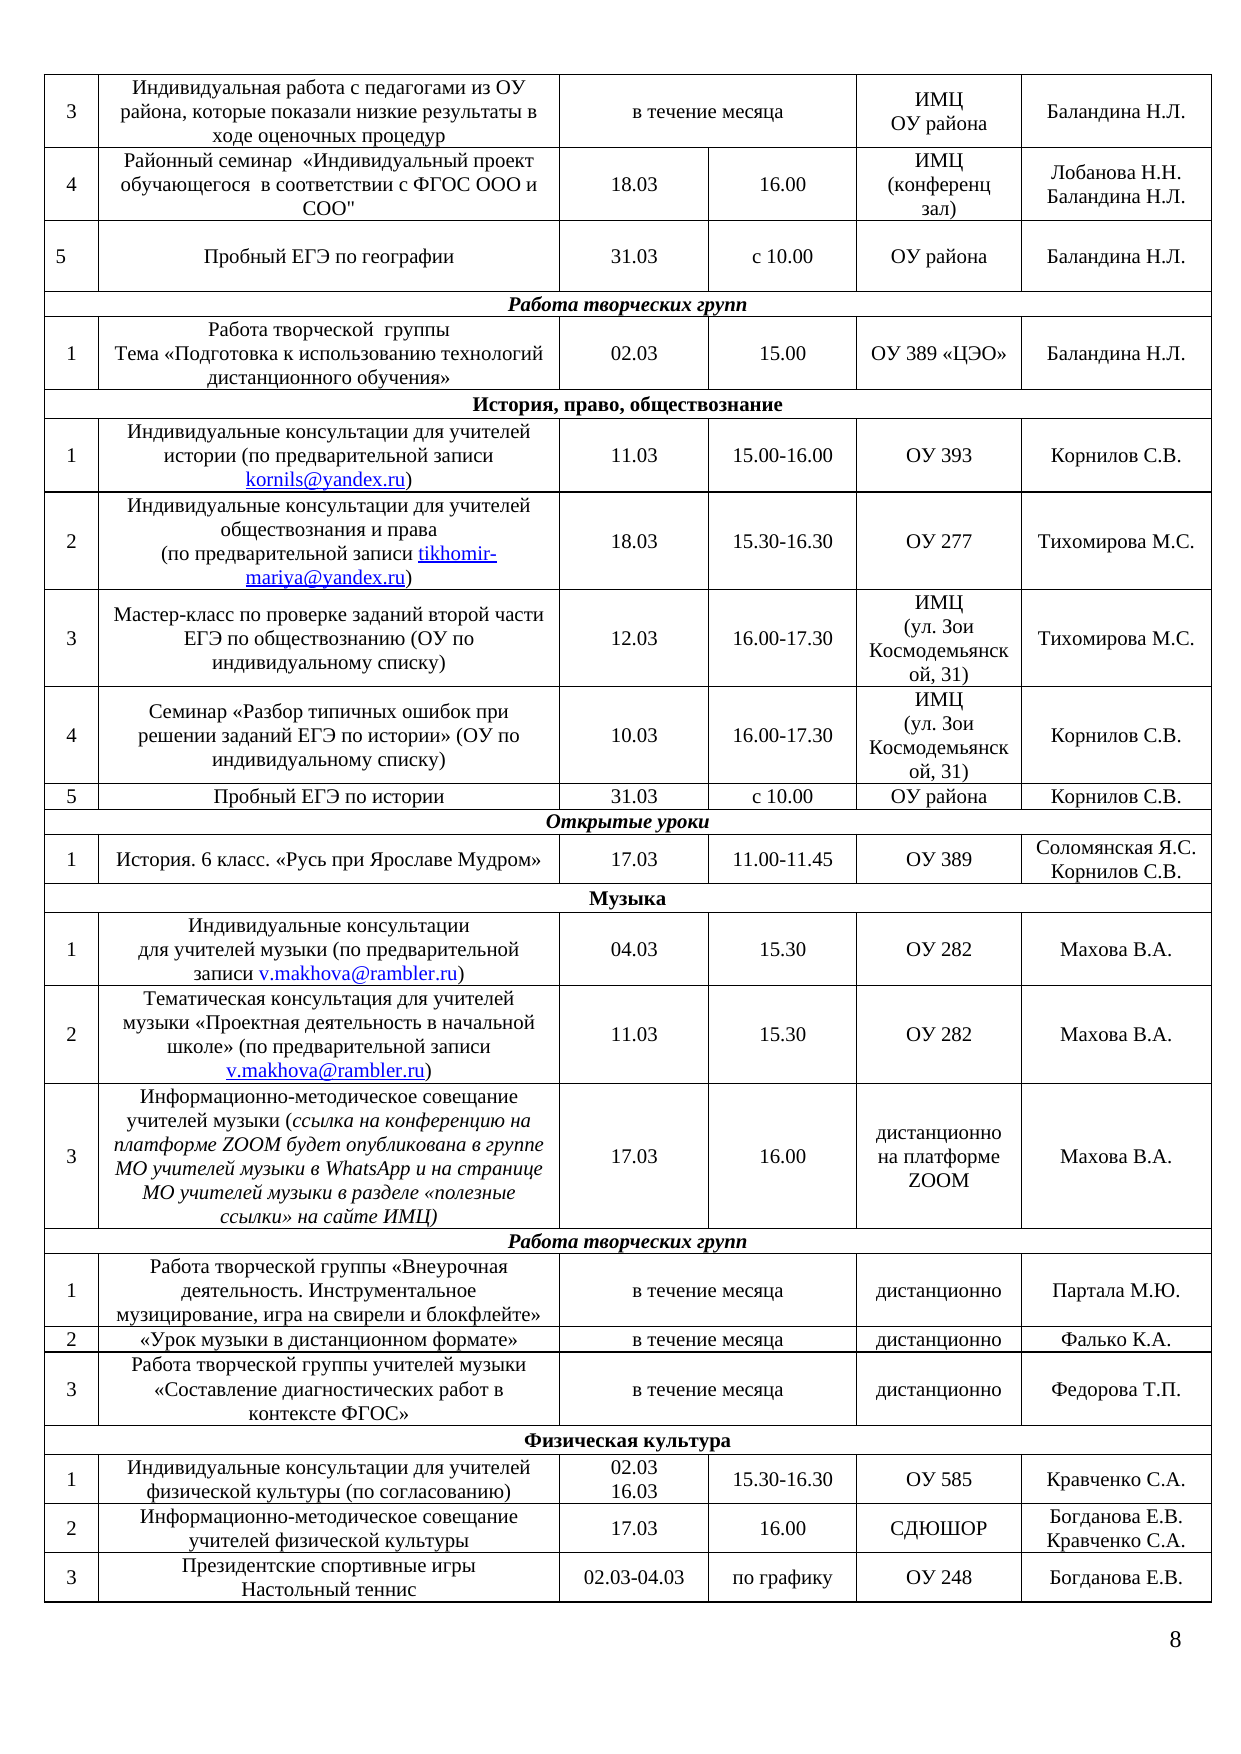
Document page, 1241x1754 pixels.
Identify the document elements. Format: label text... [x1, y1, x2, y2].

table_cell 3 [45, 590, 98, 686]
table_cell 10.03 [560, 687, 708, 783]
table_cell 4 [45, 687, 98, 783]
table_cell 15.00 [709, 317, 856, 389]
table_cell 11.00-11.45 [709, 835, 856, 883]
table_cell Лобанова Н.Н. Баландина Н.Л. [1022, 148, 1211, 220]
table_cell Индивидуальные консультации для учителей музыки (по предварительной записи v.makhova@rambler.ru) [99, 913, 559, 985]
table_cell 16.00-17.30 [709, 590, 856, 686]
table_cell 04.03 [560, 913, 708, 985]
table_cell Тихомирова М.С. [1022, 590, 1211, 686]
table_cell Богданова Е.В. Кравченко С.А. [1022, 1504, 1211, 1552]
table_cell ОУ района [857, 784, 1021, 808]
table_cell 18.03 [560, 148, 708, 220]
table_cell Фалько К.А. [1022, 1327, 1211, 1351]
table_cell История. 6 класс. «Русь при Ярославе Мудром» [99, 835, 559, 883]
table_cell с 10.00 [709, 784, 856, 808]
table_cell 1 [45, 1254, 98, 1326]
table_cell Тихомирова М.С. [1022, 493, 1211, 589]
table_cell ОУ 282 [857, 986, 1021, 1082]
table_cell 16.00 [709, 1084, 856, 1228]
table_cell Пробный ЕГЭ по географии [99, 221, 559, 291]
table_cell Индивидуальная работа с педагогами из ОУ района, которые показали низкие результаты в ходе оценочных процедур [99, 75, 559, 147]
table_cell 5 [45, 221, 98, 291]
table_cell 2 [45, 493, 98, 589]
table_cell по графику [709, 1553, 856, 1601]
table_cell 15.00-16.00 [709, 419, 856, 491]
table_cell ОУ 389 [857, 835, 1021, 883]
table_cell 3 [45, 75, 98, 147]
table_cell ИМЦ (конференц зал) [857, 148, 1021, 220]
table_cell в течение месяца [560, 1254, 856, 1326]
table_cell 1 [45, 913, 98, 985]
table_cell дистанционно [857, 1327, 1021, 1351]
table_cell 31.03 [560, 784, 708, 808]
table_cell дистанционно на платформе ZOOM [857, 1084, 1021, 1228]
table_cell Президентские спортивные игры Настольный теннис [99, 1553, 559, 1601]
table_cell 17.03 [560, 1084, 708, 1228]
table_cell дистанционно [857, 1254, 1021, 1326]
table_cell ИМЦ (ул. Зои Космодемьянской, 31) [857, 590, 1021, 686]
table_cell 3 [45, 1353, 98, 1424]
table_cell Богданова Е.В. [1022, 1553, 1211, 1601]
table_cell 2 [45, 1327, 98, 1351]
table_cell Корнилов С.В. [1022, 419, 1211, 491]
table_cell Федорова Т.П. [1022, 1353, 1211, 1424]
table_cell 02.03-04.03 [560, 1553, 708, 1601]
table_cell Индивидуальные консультации для учителей истории (по предварительной записи kornils@yandex.ru) [99, 419, 559, 491]
table_cell 17.03 [560, 1504, 708, 1552]
table_cell 1 [45, 419, 98, 491]
table_cell с 10.00 [709, 221, 856, 291]
table_cell в течение месяца [560, 1327, 856, 1351]
table_cell Районный семинар «Индивидуальный проект обучающегося в соответствии с ФГОС ООО и СОО" [99, 148, 559, 220]
table_cell ИМЦ (ул. Зои Космодемьянской, 31) [857, 687, 1021, 783]
table_cell Партала М.Ю. [1022, 1254, 1211, 1326]
table_cell Баландина Н.Л. [1022, 221, 1211, 291]
table_cell ОУ 282 [857, 913, 1021, 985]
table_cell 15.30-16.30 [709, 493, 856, 589]
table_cell Баландина Н.Л. [1022, 75, 1211, 147]
table_cell 4 [45, 148, 98, 220]
table_cell Работа творческих групп [45, 1229, 1211, 1253]
table_cell 16.00 [709, 1504, 856, 1552]
table_cell Индивидуальные консультации для учителей обществознания и права (по предварительной записи tikhomir-mariya@yandex.ru) [99, 493, 559, 589]
table_cell ИМЦ ОУ района [857, 75, 1021, 147]
table_cell Махова В.А. [1022, 913, 1211, 985]
table_cell 15.30-16.30 [709, 1455, 856, 1503]
table_cell ОУ 393 [857, 419, 1021, 491]
table_cell Индивидуальные консультации для учителей физической культуры (по согласованию) [99, 1455, 559, 1503]
table_cell Семинар «Разбор типичных ошибок при решении заданий ЕГЭ по истории» (ОУ по индивидуальному списку) [99, 687, 559, 783]
table_cell ОУ 585 [857, 1455, 1021, 1503]
table_cell 11.03 [560, 419, 708, 491]
table_cell 2 [45, 1504, 98, 1552]
table_cell Кравченко С.А. [1022, 1455, 1211, 1503]
table_cell 11.03 [560, 986, 708, 1082]
table_cell 15.30 [709, 986, 856, 1082]
table_cell 15.30 [709, 913, 856, 985]
table_cell 5 [45, 784, 98, 808]
table_cell 17.03 [560, 835, 708, 883]
table_cell Информационно-методическое совещание учителей музыки (ссылка на конференцию на платформе ZOOM будет опубликована в группе МО учителей музыки в WhatsApp и на странице МО учителей музыки в разделе «полезные ссылки» на сайте ИМЦ) [99, 1084, 559, 1228]
table_cell 1 [45, 1455, 98, 1503]
table_cell Корнилов С.В. [1022, 784, 1211, 808]
table_cell дистанционно [857, 1353, 1021, 1424]
table_cell 3 [45, 1553, 98, 1601]
table_cell Баландина Н.Л. [1022, 317, 1211, 389]
table_cell ОУ района [857, 221, 1021, 291]
table_cell 16.00-17.30 [709, 687, 856, 783]
table_cell Информационно-методическое совещание учителей физической культуры [99, 1504, 559, 1552]
table_cell 12.03 [560, 590, 708, 686]
table_cell Работа творческих групп [45, 292, 1211, 316]
table_cell ОУ 389 «ЦЭО» [857, 317, 1021, 389]
table_cell Корнилов С.В. [1022, 687, 1211, 783]
table_cell Соломянская Я.С. Корнилов С.В. [1022, 835, 1211, 883]
table_cell 16.00 [709, 148, 856, 220]
table_cell Открытые уроки [45, 810, 1211, 833]
table_cell 02.03 16.03 [560, 1455, 708, 1503]
table_cell 31.03 [560, 221, 708, 291]
table_cell СДЮШОР [857, 1504, 1021, 1552]
table_cell 02.03 [560, 317, 708, 389]
table_cell 3 [45, 1084, 98, 1228]
table_cell Махова В.А. [1022, 986, 1211, 1082]
table_cell Пробный ЕГЭ по истории [99, 784, 559, 808]
table_cell 1 [45, 835, 98, 883]
table_cell в течение месяца [560, 1353, 856, 1424]
table_cell ОУ 248 [857, 1553, 1021, 1601]
table_cell Работа творческой группы «Внеурочная деятельность. Инструментальное музицирование, игра на свирели и блокфлейте» [99, 1254, 559, 1326]
table_cell 1 [45, 317, 98, 389]
table_cell Работа творческой группы Тема «Подготовка к использованию технологий дистанционного обучения» [99, 317, 559, 389]
table_cell Физическая культура [45, 1426, 1211, 1454]
table_cell Мастер-класс по проверке заданий второй части ЕГЭ по обществознанию (ОУ по индивидуальному списку) [99, 590, 559, 686]
table_cell Тематическая консультация для учителей музыки «Проектная деятельность в начальной школе» (по предварительной записи v.makhova@rambler.ru) [99, 986, 559, 1082]
table_cell Махова В.А. [1022, 1084, 1211, 1228]
table_cell 18.03 [560, 493, 708, 589]
table_cell ОУ 277 [857, 493, 1021, 589]
table_cell История, право, обществознание [45, 390, 1211, 418]
table_cell Музыка [45, 884, 1211, 912]
table_cell Работа творческой группы учителей музыки «Составление диагностических работ в контексте ФГОС» [99, 1353, 559, 1424]
table_cell в течение месяца [560, 75, 856, 147]
table_cell «Урок музыки в дистанционном формате» [99, 1327, 559, 1351]
table_cell 2 [45, 986, 98, 1082]
